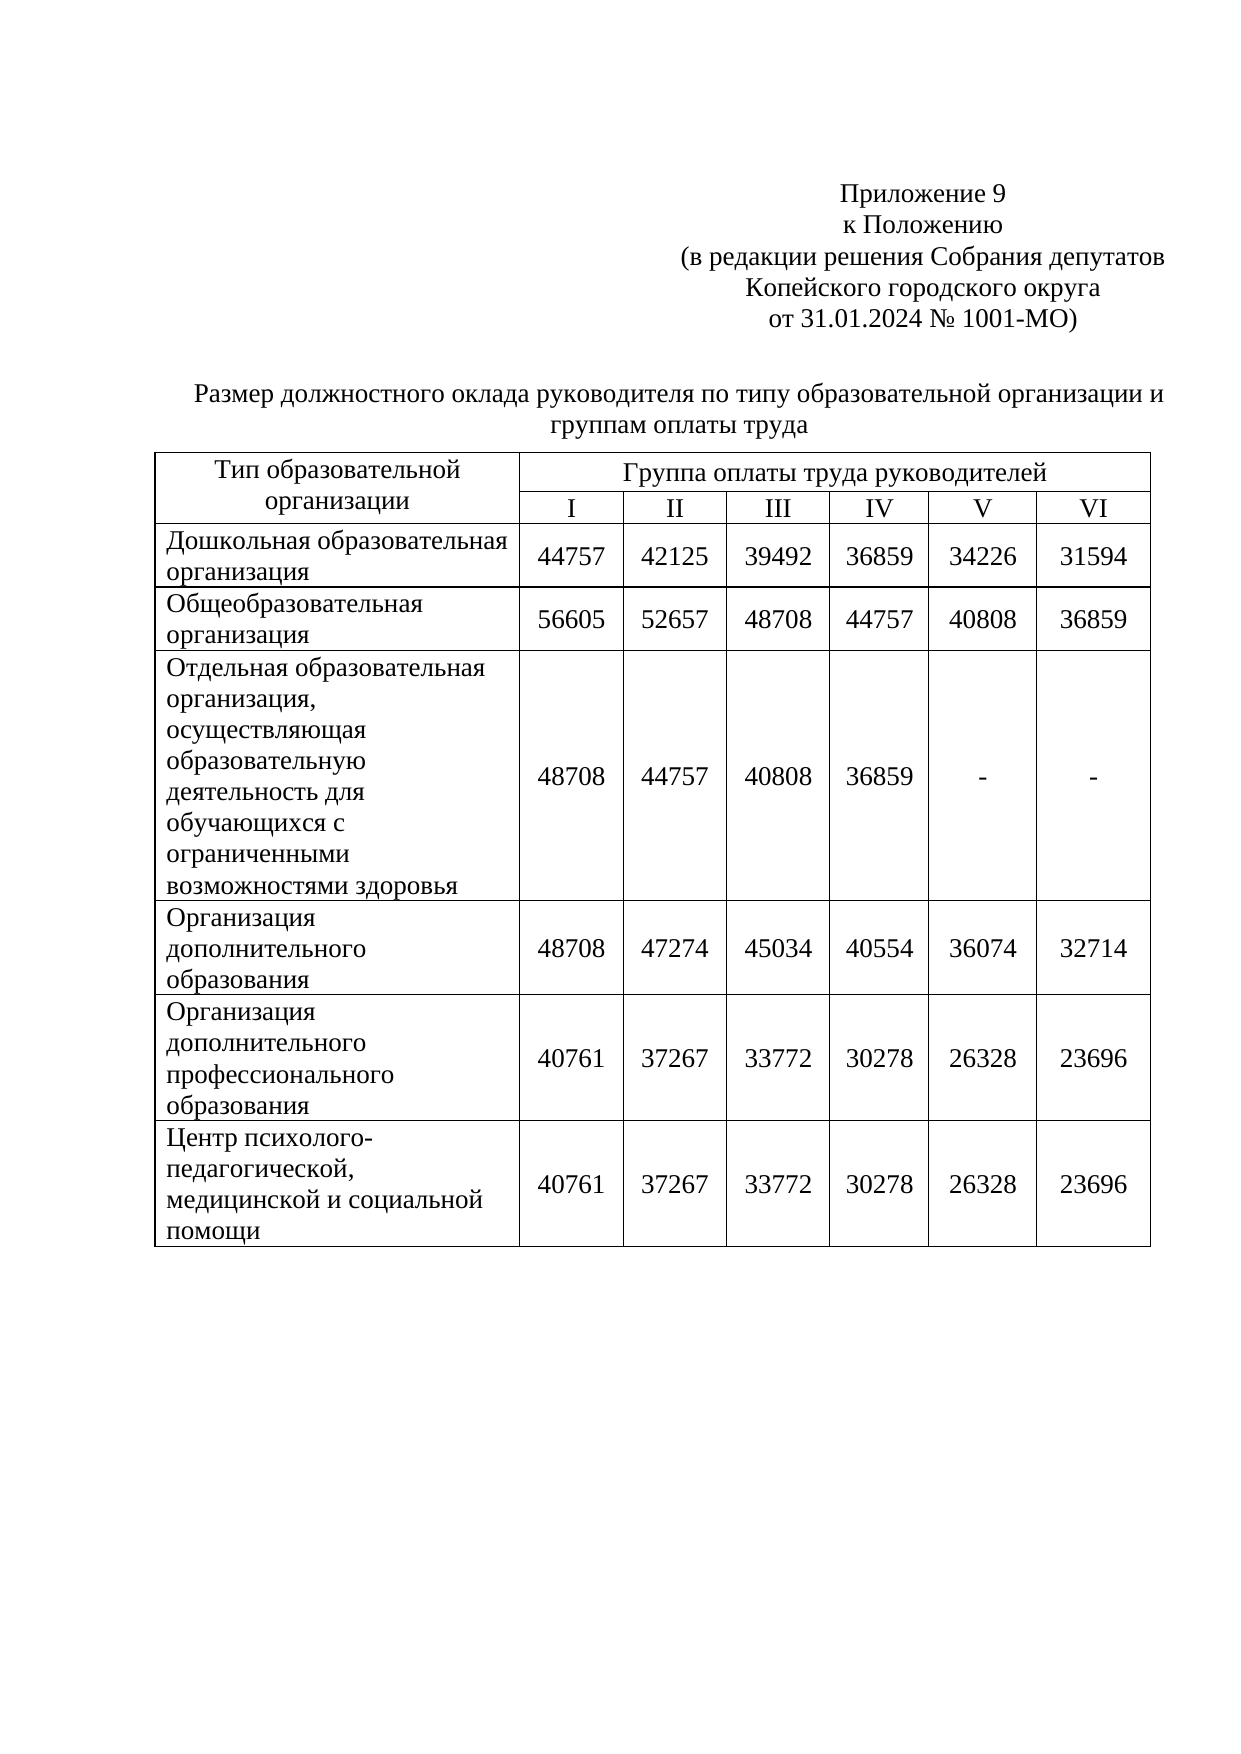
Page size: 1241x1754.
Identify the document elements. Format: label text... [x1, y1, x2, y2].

table_cell II [624, 492, 726, 523]
table_cell 33772 [727, 995, 829, 1120]
table_cell Организация дополнительного образования [156, 901, 519, 994]
table_cell IV [830, 492, 928, 523]
table_cell 33772 [727, 1121, 829, 1246]
table_cell 56605 [520, 588, 623, 650]
table_cell III [727, 492, 829, 523]
text от 31.01.2024 № 1001-МО) [664, 302, 1181, 333]
table_cell 48708 [520, 651, 623, 900]
text к Положению [664, 209, 1181, 240]
text Копейского городского округа [664, 271, 1181, 302]
table_cell 26328 [929, 995, 1036, 1120]
text Приложение 9 [664, 177, 1181, 209]
text (в редакции решения Собрания депутатов [664, 240, 1181, 271]
table_cell 44757 [830, 588, 928, 650]
table_cell V [929, 492, 1036, 523]
table_cell Дошкольная образовательная организация [156, 524, 519, 586]
table_cell Общеобразовательная организация [156, 588, 519, 650]
table_cell Отдельная образовательная организация, осуществляющая образовательную деятельность для обучающихся с ограниченными возможностями здоровья [156, 651, 519, 900]
table_cell 30278 [830, 995, 928, 1120]
table_cell - [929, 651, 1036, 900]
table_cell Центр психолого-педагогической, медицинской и социальной помощи [156, 1121, 519, 1246]
table_cell 36859 [1037, 588, 1150, 650]
table_header Тип образовательной организации [156, 453, 519, 523]
table_cell 26328 [929, 1121, 1036, 1246]
table_cell 30278 [830, 1121, 928, 1246]
table_cell 44757 [520, 524, 623, 586]
table_cell 36859 [830, 651, 928, 900]
table_cell 39492 [727, 524, 829, 586]
table_cell 23696 [1037, 1121, 1150, 1246]
table_cell 44757 [624, 651, 726, 900]
table_cell 47274 [624, 901, 726, 994]
text Размер должностного оклада руководителя по типу образовательной организации и группам оплаты труда [177, 377, 1181, 439]
table_cell 34226 [929, 524, 1036, 586]
table_cell 36074 [929, 901, 1036, 994]
table_cell 48708 [727, 588, 829, 650]
table_cell - [1037, 651, 1150, 900]
table_cell 23696 [1037, 995, 1150, 1120]
table_cell 40808 [929, 588, 1036, 650]
table_cell 40761 [520, 995, 623, 1120]
table_cell VI [1037, 492, 1150, 523]
table_cell 40554 [830, 901, 928, 994]
table_cell 37267 [624, 1121, 726, 1246]
table_cell 45034 [727, 901, 829, 994]
table_cell 40761 [520, 1121, 623, 1246]
table_cell Организация дополнительного профессионального образования [156, 995, 519, 1120]
table_cell 48708 [520, 901, 623, 994]
table_cell 37267 [624, 995, 726, 1120]
table_cell 36859 [830, 524, 928, 586]
table_cell 31594 [1037, 524, 1150, 586]
table_header Группа оплаты труда руководителей [520, 453, 1150, 491]
table_cell 52657 [624, 588, 726, 650]
table_cell 32714 [1037, 901, 1150, 994]
table_cell 40808 [727, 651, 829, 900]
table_cell 42125 [624, 524, 726, 586]
table_cell I [520, 492, 623, 523]
